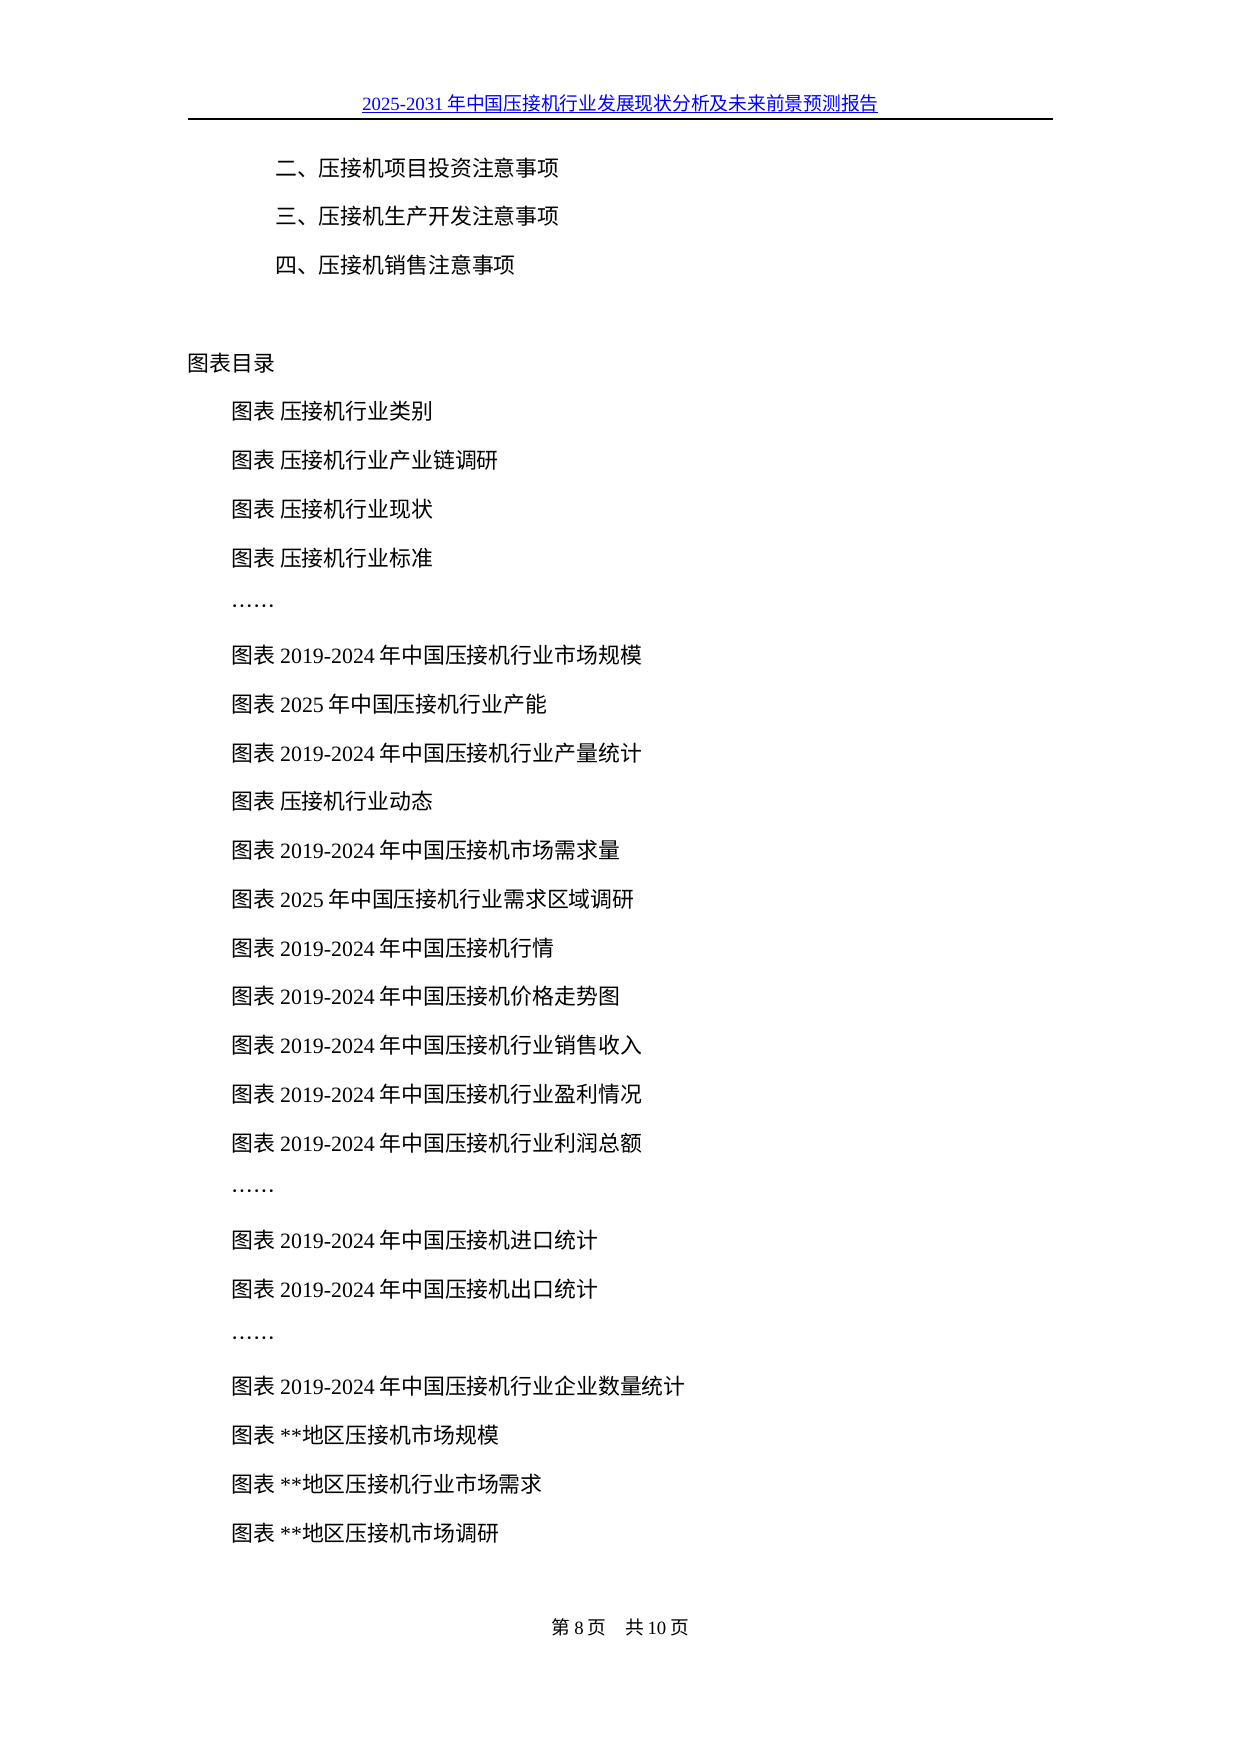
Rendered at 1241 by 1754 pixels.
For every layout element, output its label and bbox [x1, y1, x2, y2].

text [187, 150, 1053, 1548]
